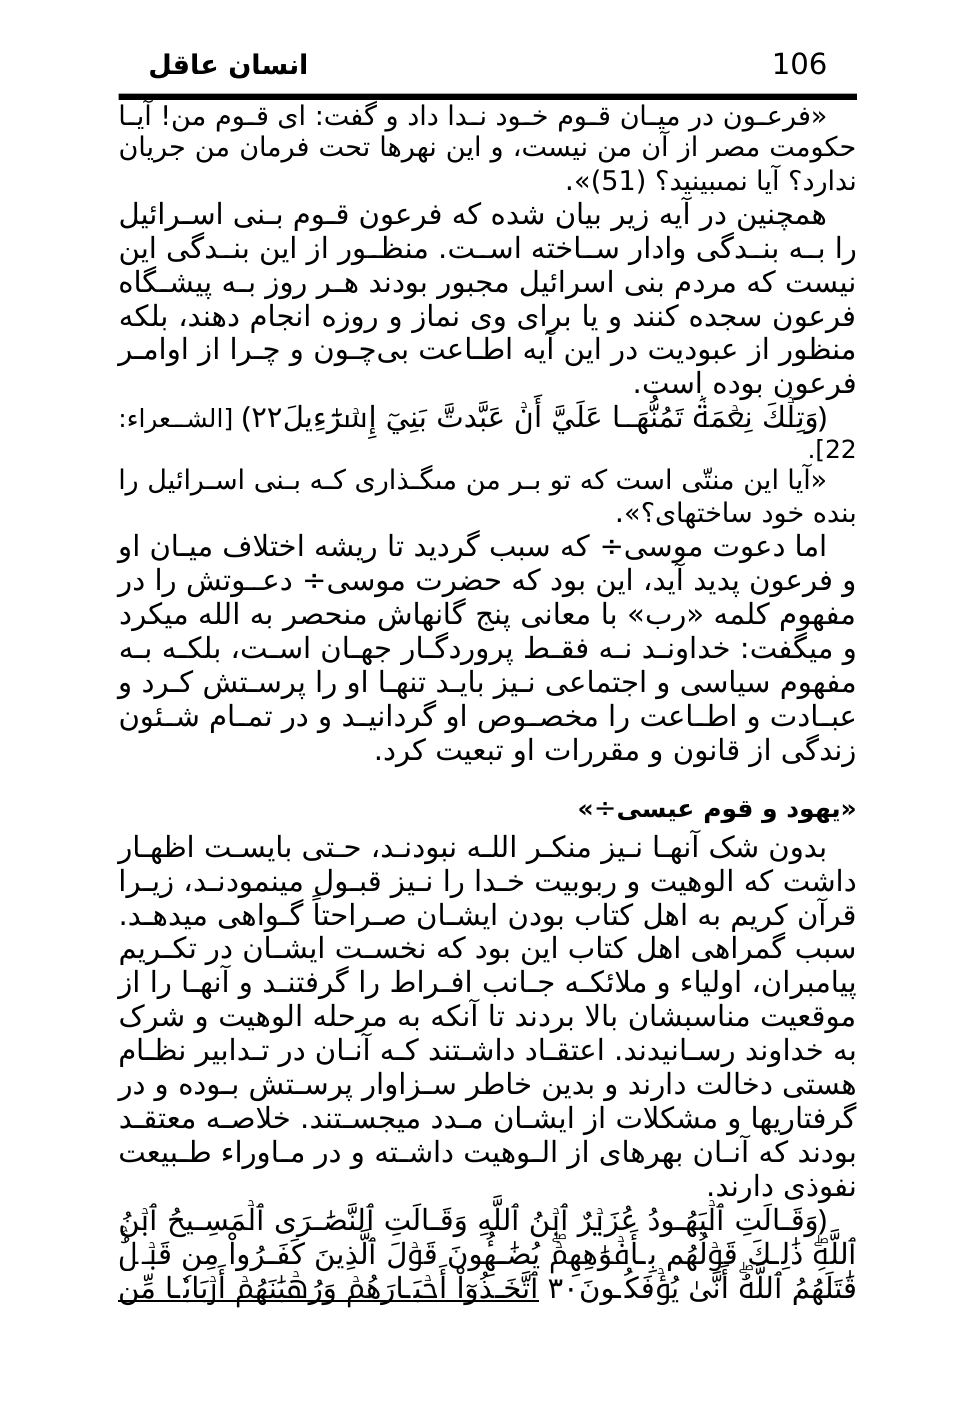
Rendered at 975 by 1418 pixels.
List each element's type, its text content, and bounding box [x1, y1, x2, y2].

text همچنین در آیه زیر بیان شده که فرعون قوم بنی اسرائیل را به بندگی وادار ساخته است. منظور از این بندگی این نیست که مردم بنی اسرائیل مجبور بودند هر روز به پیشگاه فرعون سجده کنند و یا برای وی نماز و روزه انجام دهند، بلکه منظور از عبودیت در این آیه اطاعت بی‌چون و چرا از اوامر فرعون بوده است. [118, 197, 857, 401]
text بدون شک آنها نیز منکر الله نبودند، حتی بایست اظهار داشت که الوهیت و ربوبیت خدا را نیز قبول می‏نمودند، زیرا قرآن کریم به اهل کتاب بودن ایشان صراحتاً گواهی می‏دهد. سبب گمراهی اهل کتاب این بود که نخست ایشان در تکریم پیامبران، اولیاء و ملائکه‏ جانب افراط را ‏گرفتند و آنها را از موقعیت مناسبشان بالا ‏بردند تا آنکه به مرحله الوهیت و شرک به خداوند ‏رسانیدند. اعتقاد داشتند که آنان در تدابیر نظام هستی دخالت دارند و بدین خاطر سزاوار پرستش بوده و در گرفتاری‏ها و مشکلات از ایشان مدد می‏جستند. خلاصه معتقد بودند که آنان بهره‏ای از الوهیت داشته و در ماوراء طبیعت نفوذی دارند. [118, 830, 857, 1203]
text ﴿وَتِلۡكَ نِعۡمَةٞ تَمُنُّهَا عَلَيَّ أَنۡ عَبَّدتَّ بَنِيٓ إِسۡرَٰٓءِيلَ٢٢﴾ [الشعراء: 22]. [118, 401, 857, 464]
text «آیا این منتّى است که تو بر من مى‏گذارى که بنى اسرائیل را بنده خود ساخته‏اى؟». [118, 464, 857, 529]
text اما دعوت موسی÷ که سبب گردید تا ریشه اختلاف میان او و فرعون پدید آید، این بود که حضرت موسی÷ دعوتش را در مفهوم کلمه «رب» با معانی پنج گانه‏اش منحصر به الله می‏کرد و می‏گفت: خداوند نه فقط پروردگار جهان است، بلکه به مفهوم سیاسی و اجتماعی نیز باید تنها او را پرستش کرد و عبادت و اطاعت را مخصوص او گردانید و در تمام شئون زندگی از قانون و مقررات او تبعیت کرد. [118, 529, 857, 767]
text «فرعون در میان قوم خود ندا داد و گفت: اى قوم من! آیا حکومت مصر از آن من نیست، و این نهرها تحت فرمان من جریان ندارد؟ آیا نمى‏بینید؟ (51)». [118, 100, 857, 197]
text «یهود و قوم عیسی÷» [118, 792, 857, 824]
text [118, 1203, 857, 1305]
